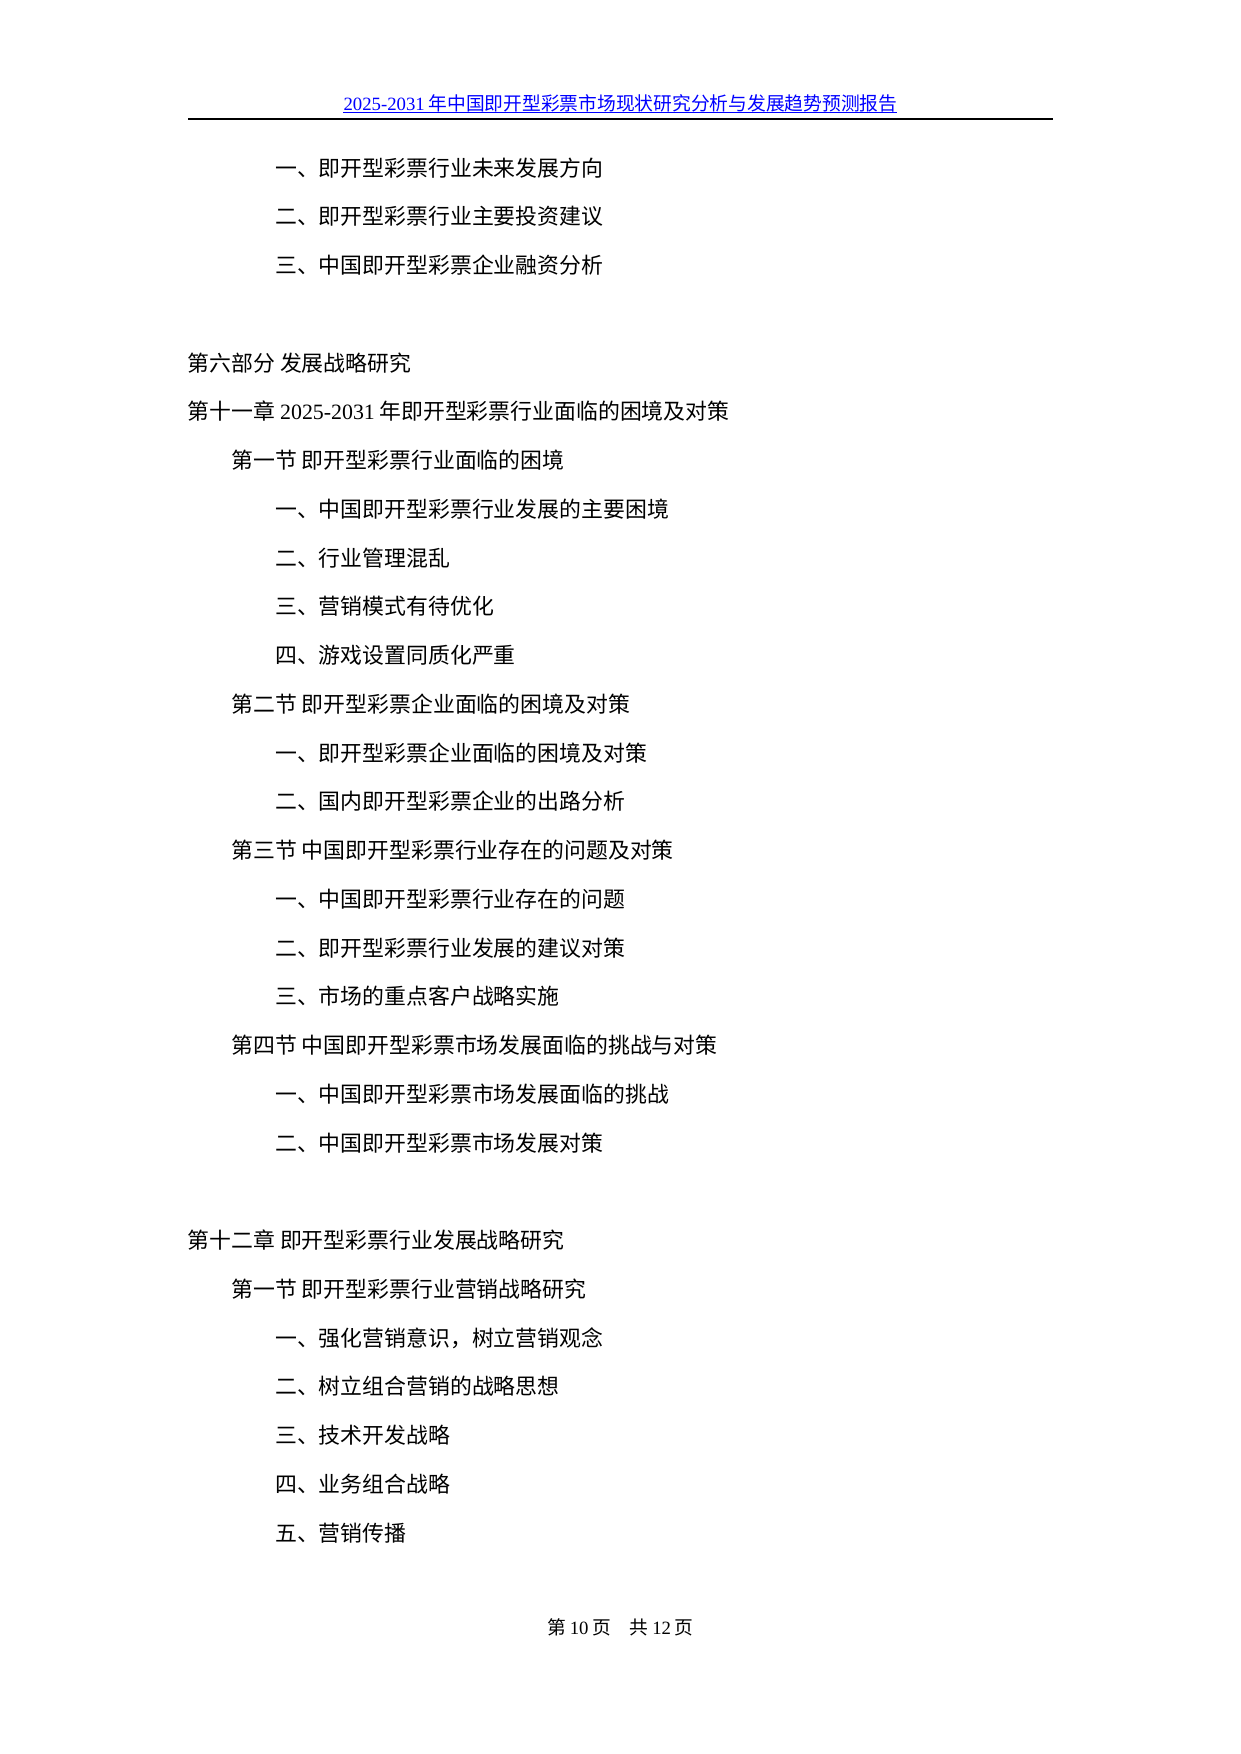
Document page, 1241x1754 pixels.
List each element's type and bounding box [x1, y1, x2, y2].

text [187, 150, 1053, 1548]
